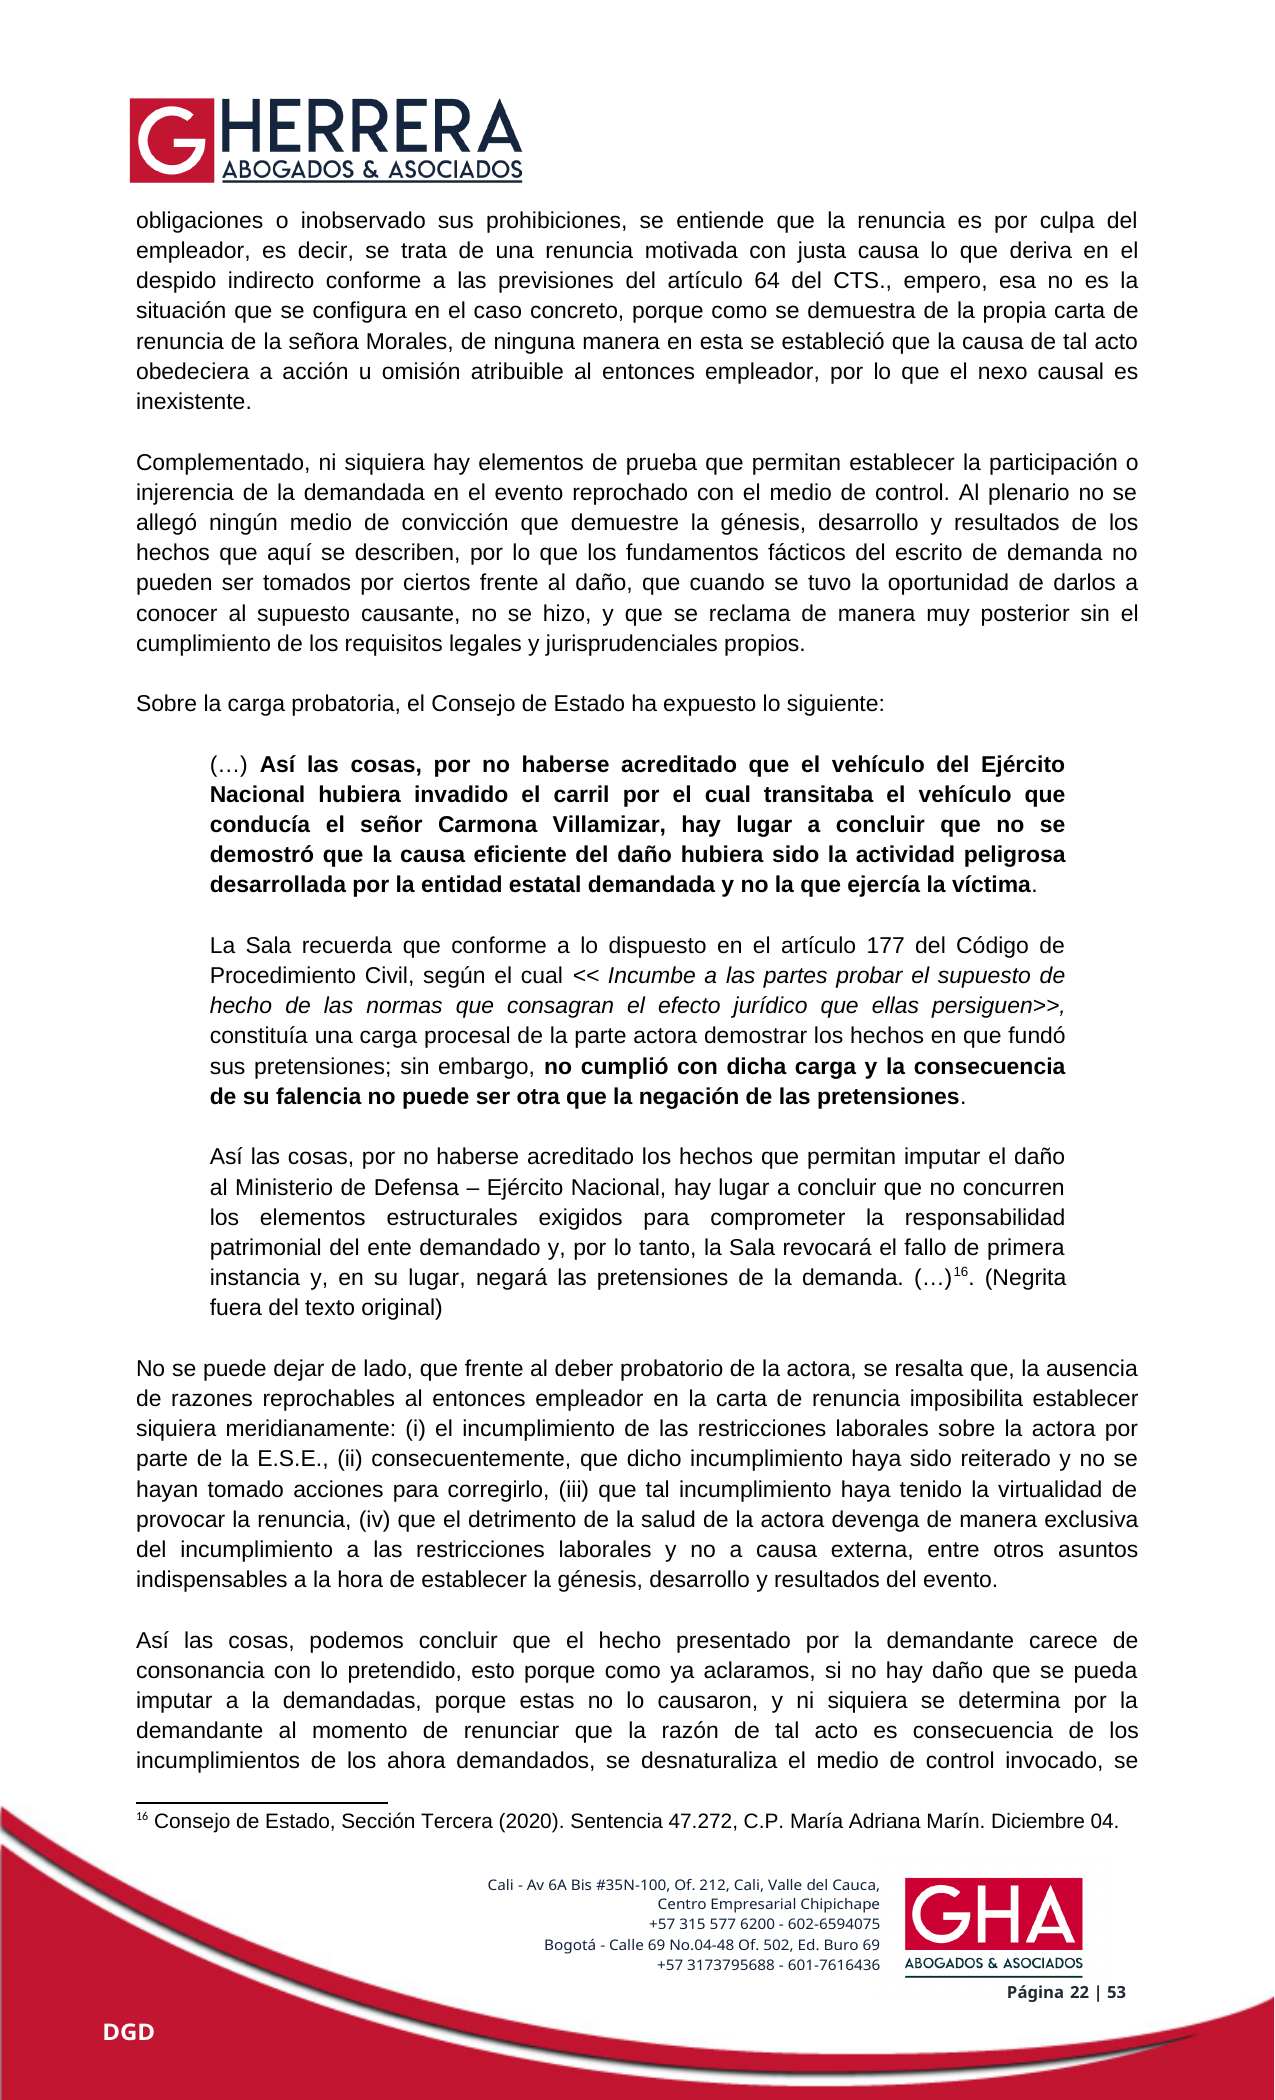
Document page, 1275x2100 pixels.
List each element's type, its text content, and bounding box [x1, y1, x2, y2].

text No se puede dejar de lado, que frente al deber probatorio de la actora, se resalta que, la ausencia de razones reprochables al entonces empleador en la carta de renuncia imposibilita establecer siquiera meridianamente: (i) el incumplimiento de las restricciones laborales sobre la actora por parte de la E.S.E., (ii) consecuentemente, que dicho incumplimiento haya sido reiterado y no se hayan tomado acciones para corregirlo, (iii) que tal incumplimiento haya tenido la virtualidad de provocar la renuncia, (iv) que el detrimento de la salud de la actora devenga de manera exclusiva del incumplimiento a las restricciones laborales y no a causa externa, entre otros asuntos indispensables a la hora de establecer la génesis, desarrollo y resultados del evento. [136, 1355, 1139, 1592]
text La Sala recuerda que conforme a lo dispuesto en el artículo 177 del Código de Procedimiento Civil, según el cual << Incumbe a las partes probar el supuesto de hecho de las normas que consagran el efecto jurídico que ellas persiguen>>, constituía una carga procesal de la parte actora demostrar los hechos en que fundó sus pretensiones; sin embargo, no cumplió con dicha carga y la consecuencia de su falencia no puede ser otra que la negación de las pretensiones. [209, 932, 1066, 1109]
text Complementado, ni siquiera hay elementos de prueba que permitan establecer la participación o injerencia de la demandada en el evento reprochado con el medio de control. Al plenario no se allegó ningún medio de convicción que demuestre la génesis, desarrollo y resultados de los hechos que aquí se describen, por lo que los fundamentos fácticos del escrito de demanda no pueden ser tomados por ciertos frente al daño, que cuando se tuvo la oportunidad de darlos a conocer al supuesto causante, no se hizo, y que se reclama de manera muy posterior sin el cumplimiento de los requisitos legales y jurisprudenciales propios. [136, 448, 1139, 656]
text (…) Así las cosas, por no haberse acreditado que el vehículo del Ejército Nacional hubiera invadido el carril por el cual transitaba el vehículo que conducía el señor Carmona Villamizar, hay lugar a concluir que no se demostró que la causa eficiente del daño hubiera sido la actividad peligrosa desarrollada por la entidad estatal demandada y no la que ejercía la víctima. [209, 751, 1066, 898]
text Así las cosas, por no haberse acreditado los hechos que permitan imputar el daño al Ministerio de Defensa – Ejército Nacional, hay lugar a concluir que no concurren los elementos estructurales exigidos para comprometer la responsabilidad patrimonial del ente demandado y, por lo tanto, la Sala revocará el fallo de primera instancia y, en su lugar, negará las pretensiones de la demanda. (…). (Negrita fuera del texto original) [209, 1143, 1066, 1321]
picture [109, 75, 542, 206]
text Sobre la carga probatoria, el Consejo de Estado ha expuesto lo siguiente: [136, 690, 1139, 716]
picture [0, 1793, 1275, 2100]
